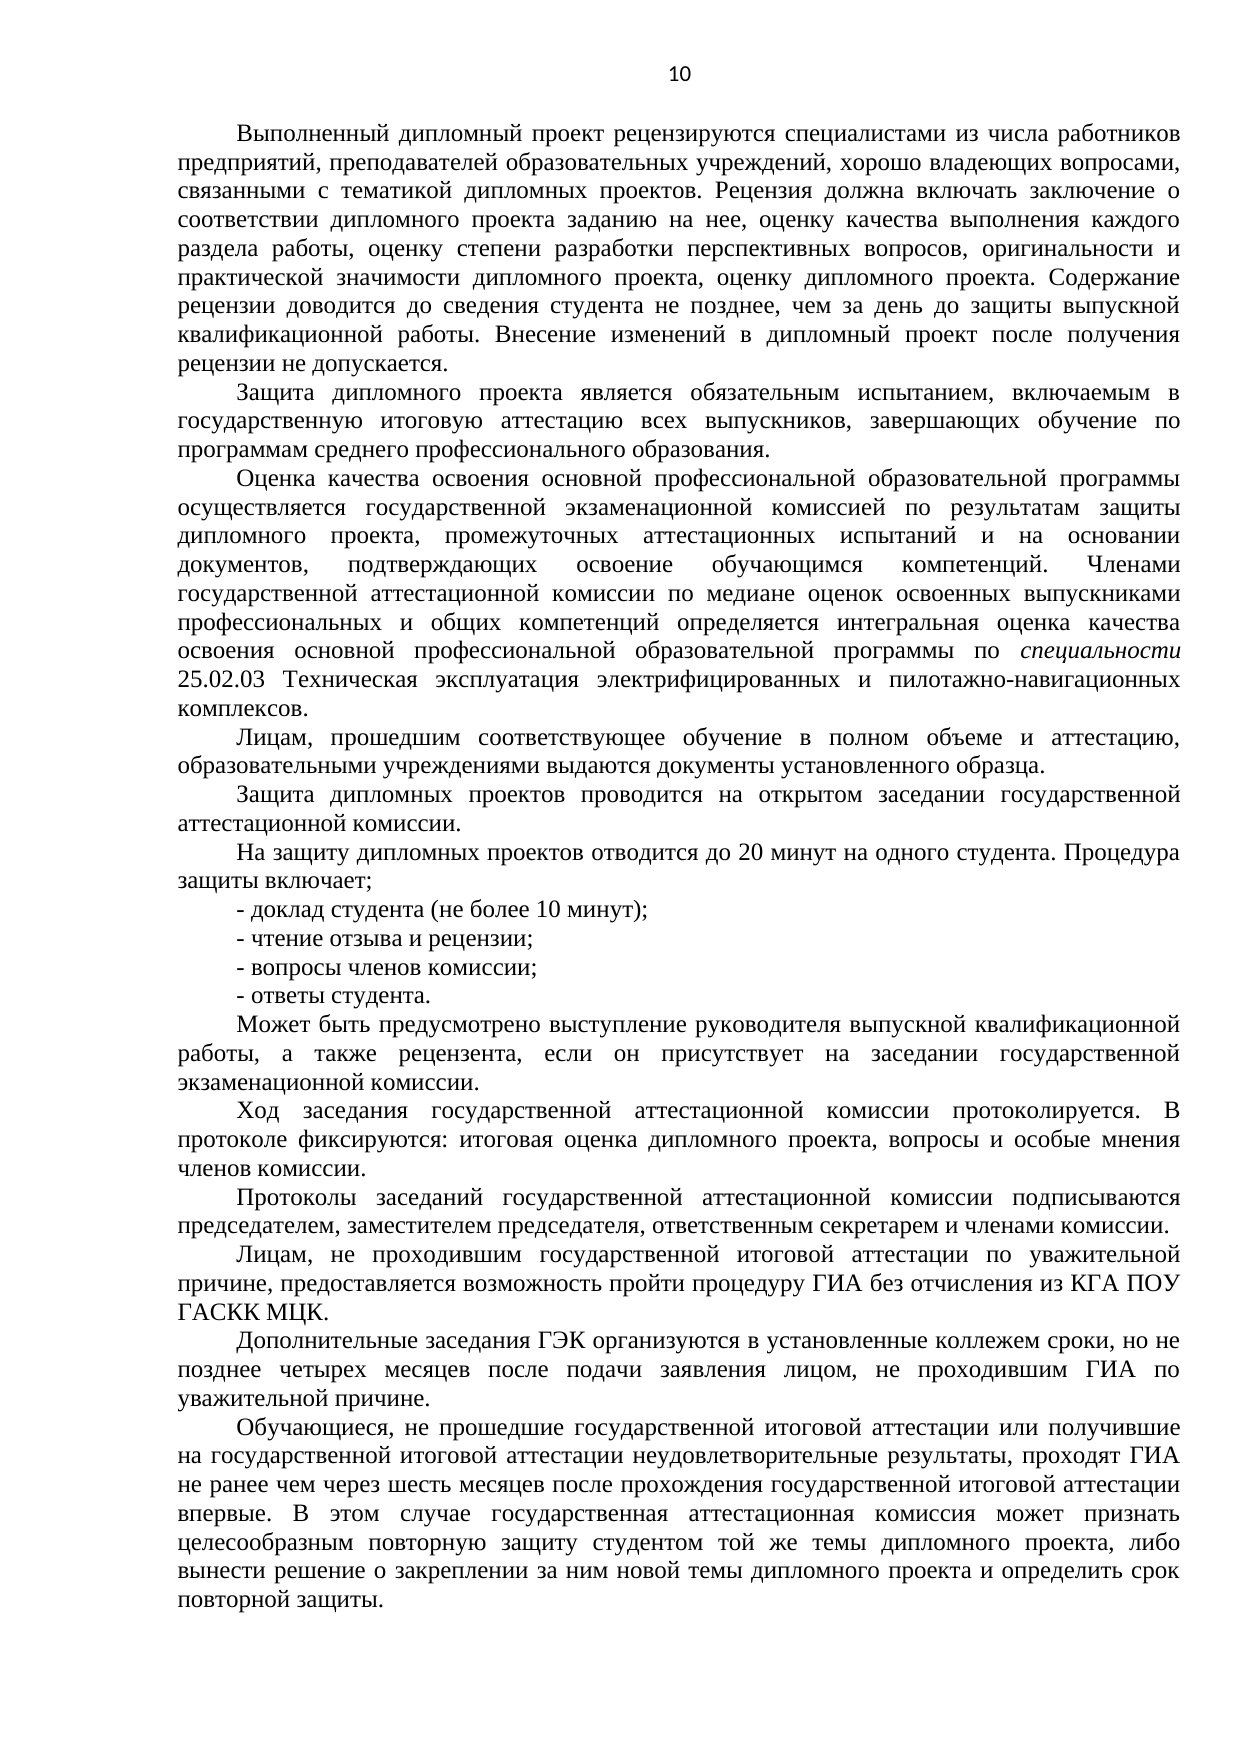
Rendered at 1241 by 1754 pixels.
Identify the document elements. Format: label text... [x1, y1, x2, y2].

text - чтение отзыва и рецензии; [177, 923, 1181, 952]
text - доклад студента (не более 10 минут); [177, 894, 1181, 923]
text На защиту дипломных проектов отводится до 20 минут на одного студента. Процедура защиты включает; [177, 837, 1181, 894]
text - вопросы членов комиссии; [177, 952, 1181, 981]
text Лицам, прошедшим соответствующее обучение в полном объеме и аттестацию, образовательными учреждениями выдаются документы установленного образца. [177, 722, 1181, 779]
text Защита дипломного проекта является обязательным испытанием, включаемым в государственную итоговую аттестацию всех выпускников, завершающих обучение по программам среднего профессионального образования. [177, 377, 1181, 463]
text Защита дипломных проектов проводится на открытом заседании государственной аттестационной комиссии. [177, 779, 1181, 837]
text Оценка качества освоения основной профессиональной образовательной программы осуществляется государственной экзаменационной комиссией по результатам защиты дипломного проекта, промежуточных аттестационных испытаний и на основании документов, подтверждающих освоение обучающимся компетенций. Членами государственной аттестационной комиссии по медиане оценок освоенных выпускниками профессиональных и общих компетенций определяется интегральная оценка качества освоения основной профессиональной образовательной программы по специальности 25.02.03 Техническая эксплуатация электрифицированных и пилотажно-навигационных комплексов. [177, 463, 1181, 722]
text Выполненный дипломный проект рецензируются специалистами из числа работников предприятий, преподавателей образовательных учреждений, хорошо владеющих вопросами, связанными с тематикой дипломных проектов. Рецензия должна включать заключение о соответствии дипломного проекта заданию на нее, оценку качества выполнения каждого раздела работы, оценку степени разработки перспективных вопросов, оригинальности и практической значимости дипломного проекта, оценку дипломного проекта. Содержание рецензии доводится до сведения студента не позднее, чем за день до защиты выпускной квалификационной работы. Внесение изменений в дипломный проект после получения рецензии не допускается. [177, 118, 1181, 377]
text Может быть предусмотрено выступление руководителя выпускной квалификационной работы, а также рецензента, если он присутствует на заседании государственной экзаменационной комиссии. [177, 1009, 1181, 1096]
text Протоколы заседаний государственной аттестационной комиссии подписываются председателем, заместителем председателя, ответственным секретарем и членами комиссии. [177, 1182, 1181, 1239]
text - ответы студента. [177, 981, 1181, 1009]
text Обучающиеся, не прошедшие государственной итоговой аттестации или получившие на государственной итоговой аттестации неудовлетворительные результаты, проходят ГИА не ранее чем через шесть месяцев после прохождения государственной итоговой аттестации впервые. В этом случае государственная аттестационная комиссия может признать целесообразным повторную защиту студентом той же темы дипломного проекта, либо вынести решение о закреплении за ним новой темы дипломного проекта и определить срок повторной защиты. [177, 1412, 1181, 1613]
text Дополнительные заседания ГЭК организуются в установленные коллежем сроки, но не позднее четырех месяцев после подачи заявления лицом, не проходившим ГИА по уважительной причине. [177, 1326, 1181, 1412]
text Ход заседания государственной аттестационной комиссии протоколируется. В протоколе фиксируются: итоговая оценка дипломного проекта, вопросы и особые мнения членов комиссии. [177, 1096, 1181, 1182]
text Лицам, не проходившим государственной итоговой аттестации по уважительной причине, предоставляется возможность пройти процедуру ГИА без отчисления из КГА ПОУ ГАСКК МЦК. [177, 1239, 1181, 1326]
